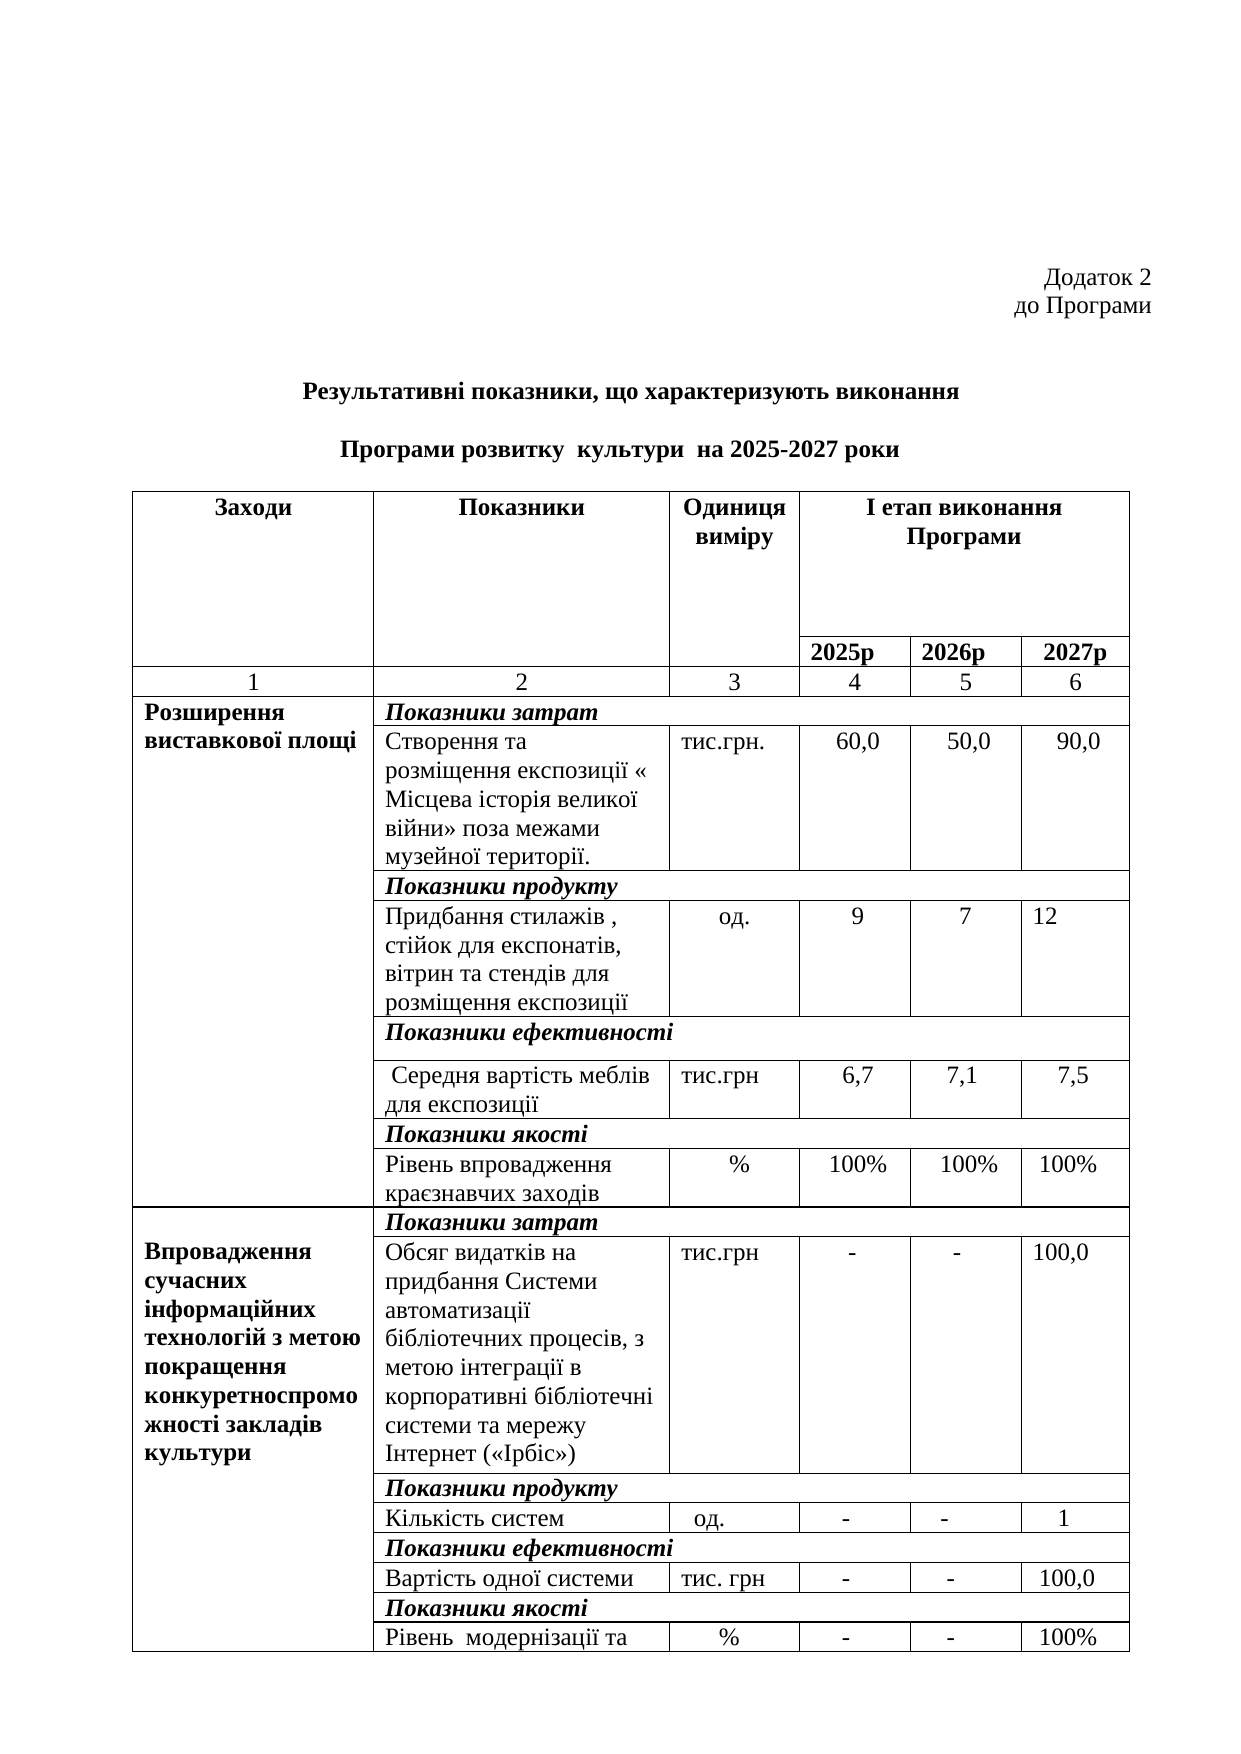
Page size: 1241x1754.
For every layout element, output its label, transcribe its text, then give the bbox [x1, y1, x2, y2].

table_cell 100% [911, 1149, 1021, 1206]
table_cell - [911, 1237, 1021, 1472]
table_cell од. [670, 1503, 799, 1532]
table_cell 7,5 [1022, 1061, 1129, 1118]
table_cell 90,0 [1022, 726, 1129, 870]
table_cell - [800, 1563, 910, 1592]
table_cell Показники якості [374, 1119, 1129, 1148]
table_cell 12 [1022, 901, 1129, 1016]
table_cell 6,7 [800, 1061, 910, 1118]
table_cell 2 [374, 667, 669, 696]
table_cell од. [670, 901, 799, 1016]
table_cell - [911, 1503, 1021, 1532]
table_cell - [911, 1563, 1021, 1592]
table_cell % [670, 1149, 799, 1206]
table_header І етап виконання Програми [800, 492, 1129, 636]
table_cell Придбання стилажів , стійок для експонатів, вітрин та стендів для розміщення експозиції [374, 901, 669, 1016]
text Додаток 2 [177, 262, 1152, 291]
table_cell Рівень впровадження краєзнавчих заходів [374, 1149, 669, 1206]
table_cell 9 [800, 901, 910, 1016]
table_cell 2025р [800, 637, 910, 666]
table_cell 7,1 [911, 1061, 1021, 1118]
table_cell Впровадження сучасних інформаційних технологій з метою покращення конкуретноспроможності закладів культури [133, 1208, 373, 1651]
table_cell - [800, 1503, 910, 1532]
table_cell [374, 1623, 669, 1651]
table_cell - [800, 1237, 910, 1472]
table_cell 4 [800, 667, 910, 696]
table_cell 100% [1022, 1149, 1129, 1206]
table_cell 100% [800, 1149, 910, 1206]
table_cell Середня вартість меблів для експозиції [374, 1061, 669, 1118]
table_cell тис.грн. [670, 726, 799, 870]
table_cell 1 [1022, 1503, 1129, 1532]
table_cell 2026р [911, 637, 1021, 666]
table_cell % [670, 1623, 799, 1651]
table_cell Показники продукту [374, 1474, 1129, 1502]
table_cell Показники затрат [374, 697, 1129, 725]
table_cell - [911, 1623, 1021, 1651]
table_cell Обсяг видатків на придбання Системи автоматизації бібліотечних процесів, з метою інтеграції в корпоративні бібліотечні системи та мережу Інтернет («Ірбіс») [374, 1237, 669, 1472]
table_cell 1 [133, 667, 373, 696]
table_cell 2027р [1022, 637, 1129, 666]
table_cell тис. грн [670, 1563, 799, 1592]
table_cell Кількість систем [374, 1503, 669, 1532]
table_cell 60,0 [800, 726, 910, 870]
table_cell Розширення виставкової площі [133, 697, 373, 1206]
table_cell тис.грн [670, 1237, 799, 1472]
table_cell 5 [911, 667, 1021, 696]
table_cell 100% [1022, 1623, 1129, 1651]
text Результативні показники, що характеризують виконання [177, 376, 1152, 405]
table_cell тис.грн [670, 1061, 799, 1118]
table_header Одиниця виміру [670, 492, 799, 666]
table_cell Показники ефективності [374, 1533, 1129, 1562]
table_cell 50,0 [911, 726, 1021, 870]
table_cell 6 [1022, 667, 1129, 696]
table_cell Показники затрат [374, 1208, 1129, 1236]
table_header Показники [374, 492, 669, 666]
table_cell Вартість одної системи [374, 1563, 669, 1592]
text Програми розвитку культури на 2025-2027 роки [177, 434, 1152, 462]
table_cell Створення та розміщення експозиції « Місцева історія великої війни» поза межами музейної території. [374, 726, 669, 870]
table_cell 100,0 [1022, 1237, 1129, 1472]
text до Програми [177, 291, 1152, 319]
table_cell Показники продукту [374, 871, 1129, 900]
table_cell Показники якості [374, 1593, 1129, 1621]
table_cell 3 [670, 667, 799, 696]
table_header Заходи [133, 492, 373, 666]
table_cell - [800, 1623, 910, 1651]
table_cell Показники ефективності [374, 1017, 1129, 1059]
table_cell 100,0 [1022, 1563, 1129, 1592]
table_cell 7 [911, 901, 1021, 1016]
